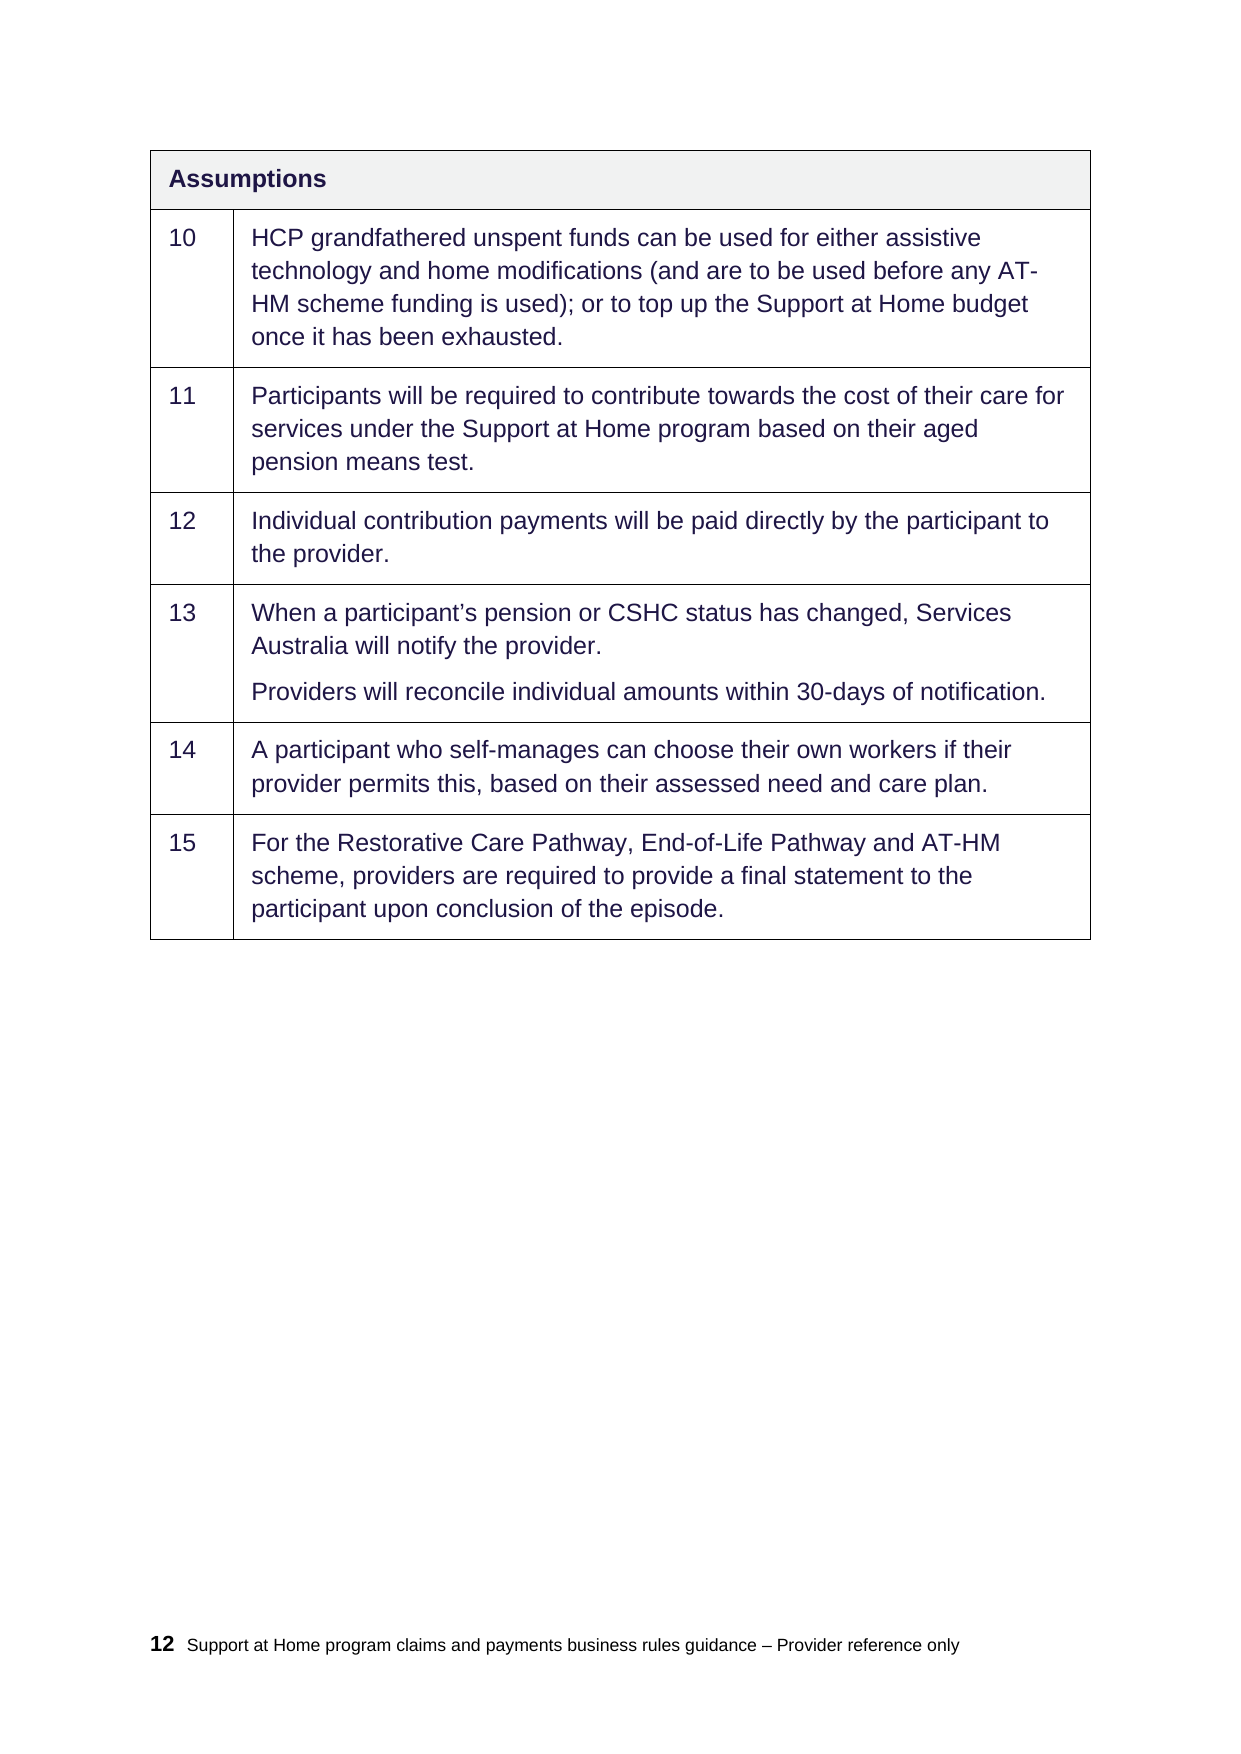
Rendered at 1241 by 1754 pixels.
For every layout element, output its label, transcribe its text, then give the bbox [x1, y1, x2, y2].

table_cell 15 [151, 815, 233, 939]
table_cell Participants will be required to contribute towards the cost of their care for services under the Support at Home program based on their aged pension means test. [234, 368, 1090, 492]
table_cell Individual contribution payments will be paid directly by the participant to the provider. [234, 493, 1090, 584]
table_cell 11 [151, 368, 233, 492]
table_cell 13 [151, 585, 233, 722]
table_cell 14 [151, 723, 233, 814]
table_cell For the Restorative Care Pathway, End-of-Life Pathway and AT-HM scheme, providers are required to provide a final statement to the participant upon conclusion of the episode. [234, 815, 1090, 939]
table_cell HCP grandfathered unspent funds can be used for either assistive technology and home modifications (and are to be used before any AT-HM scheme funding is used); or to top up the Support at Home budget once it has been exhausted. [234, 210, 1090, 367]
table_cell A participant who self-manages can choose their own workers if their provider permits this, based on their assessed need and care plan. [234, 723, 1090, 814]
table_header Assumptions [151, 151, 1090, 209]
table_cell 12 [151, 493, 233, 584]
table_cell When a participant’s pension or CSHC status has changed, Services Australia will notify the provider. Providers will reconcile individual amounts within 30-days of notification. [234, 585, 1090, 722]
table_cell 10 [151, 210, 233, 367]
